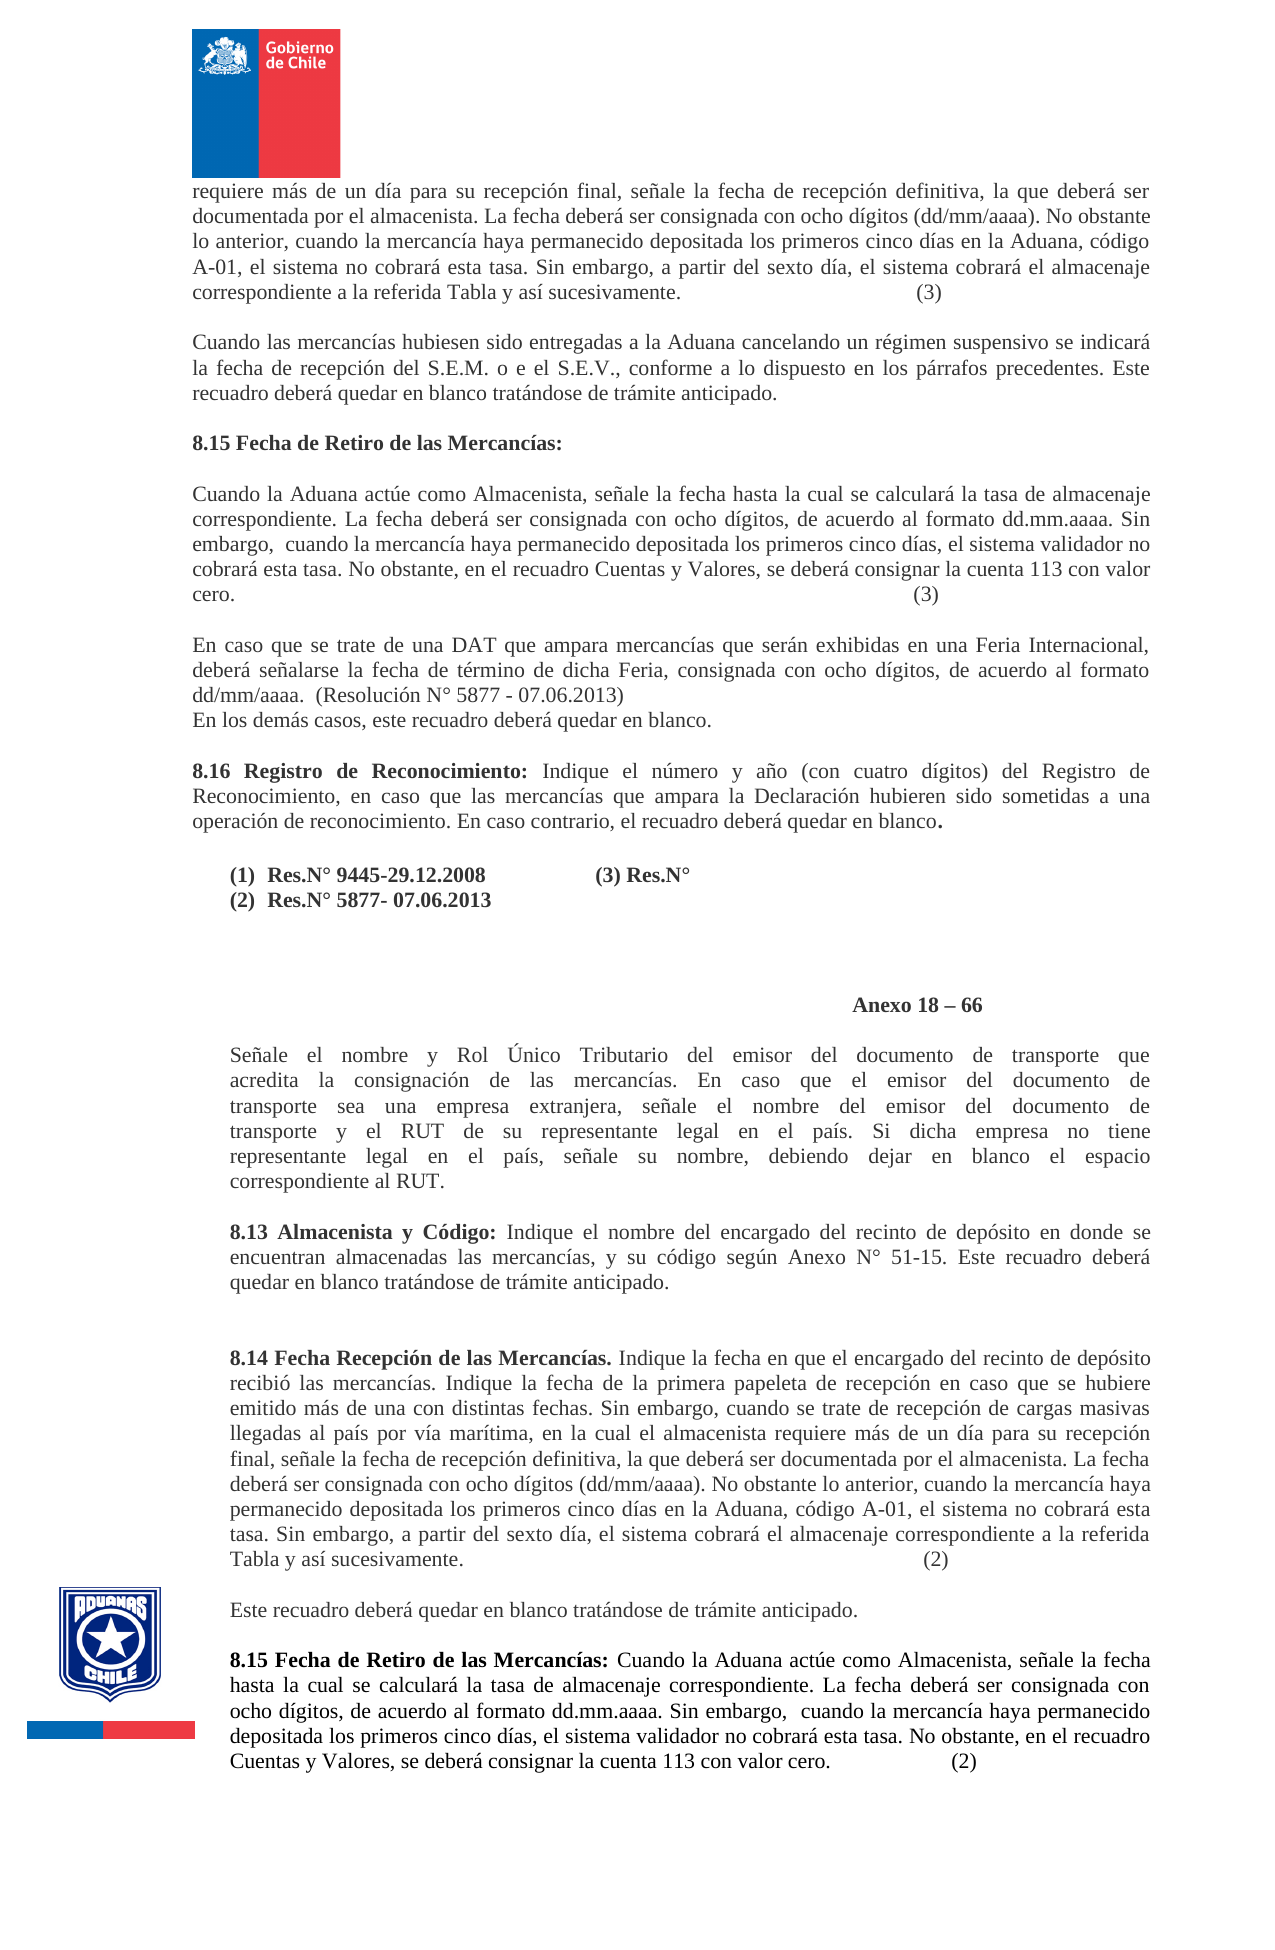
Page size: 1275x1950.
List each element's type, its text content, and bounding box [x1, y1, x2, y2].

list Anexo 18 – 66 [267, 992, 1152, 1017]
text 8.15 Fecha de Retiro de las Mercancías: [192, 430, 1152, 455]
text 8.13 Almacenista y Código: Indique el nombre del encargado del recinto de depósito en donde se encuentran almacenadas las mercancías, y su código según Anexo N° 51-15. Este recuadro deberá quedar en blanco tratándose de trámite anticipado. [229, 1219, 1152, 1294]
list Res.N° 5877- 07.06.2013 [229, 887, 1152, 913]
text En los demás casos, este recuadro deberá quedar en blanco. [192, 707, 1152, 733]
text En caso que se trate de una DAT que ampara mercancías que serán exhibidas en una Feria Internacional, deberá señalarse la fecha de término de dicha Feria, consignada con ocho dígitos, de acuerdo al formato dd/mm/aaaa. (Resolución N° 5877 - 07.06.2013) [192, 632, 1152, 707]
list Res.N° 9445-29.12.2008 (3) Res.N° [229, 862, 1152, 887]
text Cuando las mercancías hubiesen sido entregadas a la Aduana cancelando un régimen suspensivo se indicará la fecha de recepción del S.E.M. o e el S.E.V., conforme a lo dispuesto en los párrafos precedentes. Este recuadro deberá quedar en blanco tratándose de trámite anticipado. [192, 329, 1152, 405]
text Cuando la Aduana actúe como Almacenista, señale la fecha hasta la cual se calculará la tasa de almacenaje correspondiente. La fecha deberá ser consignada con ocho dígitos, de acuerdo al formato dd.mm.aaaa. Sin embargo, cuando la mercancía haya permanecido depositada los primeros cinco días, el sistema validador no cobrará esta tasa. No obstante, en el recuadro Cuentas y Valores, se deberá consignar la cuenta 113 con valor cero. (3) [192, 481, 1152, 607]
text 8.15 Fecha de Retiro de las Mercancías: Cuando la Aduana actúe como Almacenista, señale la fecha hasta la cual se calculará la tasa de almacenaje correspondiente. La fecha deberá ser consignada con ocho dígitos, de acuerdo al formato dd.mm.aaaa. Sin embargo, cuando la mercancía haya permanecido depositada los primeros cinco días, el sistema validador no cobrará esta tasa. No obstante, en el recuadro Cuentas y Valores, se deberá consignar la cuenta 113 con valor cero. (2) [229, 1647, 1152, 1773]
text Señale el nombre y Rol Único Tributario del emisor del documento de transporte que acredita la consignación de las mercancías. En caso que el emisor del documento de transporte sea una empresa extranjera, señale el nombre del emisor del documento de transporte y el RUT de su representante legal en el país. Si dicha empresa no tiene representante legal en el país, señale su nombre, debiendo dejar en blanco el espacio correspondiente al RUT. [229, 1042, 1152, 1193]
text 8.16 Registro de Reconocimiento: Indique el número y año (con cuatro dígitos) del Registro de Reconocimiento, en caso que las mercancías que ampara la Declaración hubieren sido sometidas a una operación de reconocimiento. En caso contrario, el recuadro deberá quedar en blanco. [192, 758, 1152, 833]
picture [192, 29, 341, 178]
text 8.14 Fecha Recepción de las Mercancías. Indique la fecha en que el encargado del recinto de depósito recibió las mercancías. Indique la fecha de la primera papeleta de recepción en caso que se hubiere emitido más de una con distintas fechas. Sin embargo, cuando se trate de recepción de cargas masivas llegadas al país por vía marítima, en la cual el almacenista requiere más de un día para su recepción final, señale la fecha de recepción definitiva, la que deberá ser documentada por el almacenista. La fecha deberá ser consignada con ocho dígitos (dd/mm/aaaa). No obstante lo anterior, cuando la mercancía haya permanecido depositada los primeros cinco días en la Aduana, código A-01, el sistema no cobrará esta tasa. Sin embargo, a partir del sexto día, el sistema cobrará el almacenaje correspondiente a la referida Tabla y así sucesivamente. (2) [229, 1345, 1152, 1572]
picture [27, 1575, 195, 1739]
text Este recuadro deberá quedar en blanco tratándose de trámite anticipado. [229, 1597, 1152, 1622]
